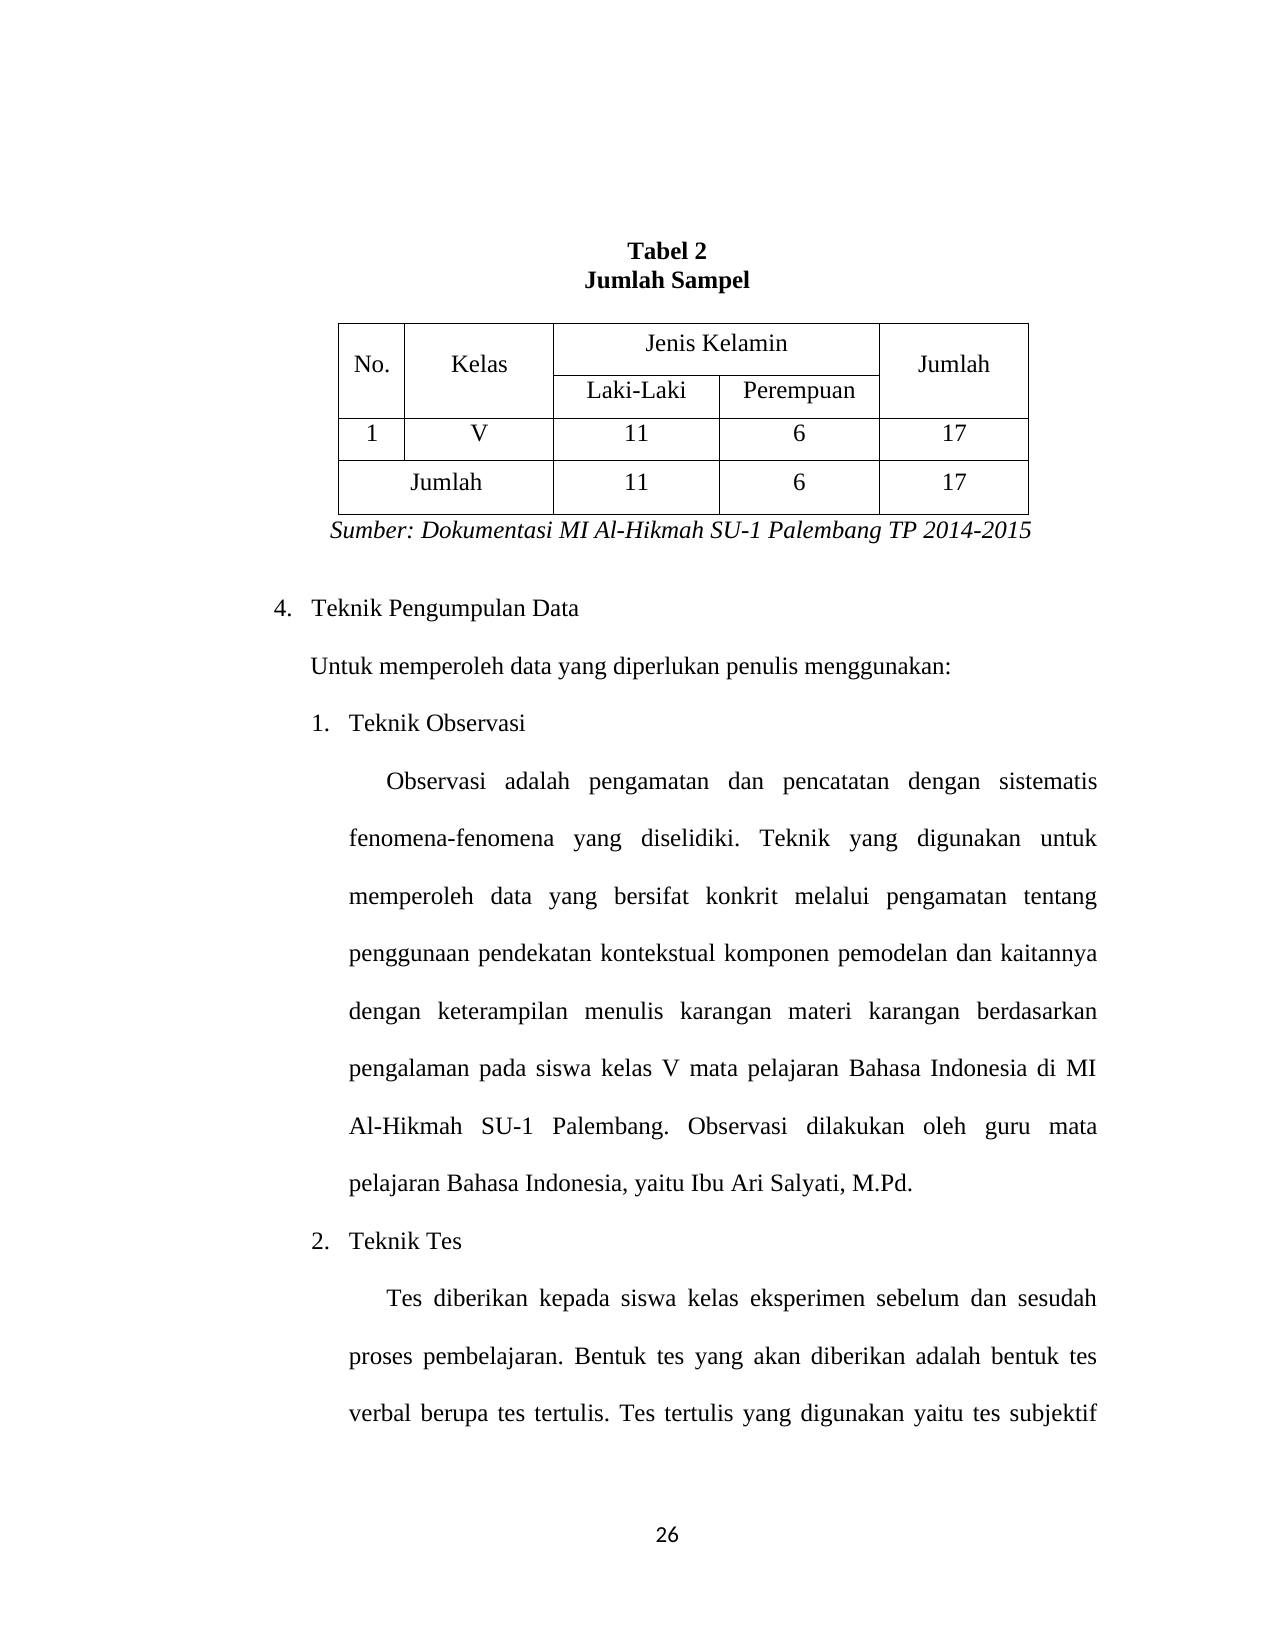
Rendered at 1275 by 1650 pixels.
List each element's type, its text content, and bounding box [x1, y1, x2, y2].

table_cell Perempuan [720, 376, 879, 417]
table_cell Laki-Laki [554, 376, 719, 417]
table_cell 6 [720, 461, 879, 514]
table_header Jenis Kelamin [554, 324, 879, 374]
list Teknik Tes [311, 1226, 1098, 1254]
table_cell 1 [339, 419, 404, 460]
table_header Jumlah [880, 324, 1028, 417]
text Jumlah Sampel [236, 265, 1098, 294]
table_cell Jumlah [339, 461, 553, 514]
list Observasi adalah pengamatan dan pencatatan dengan sistematis fenomena-fenomena yang diselidiki. Teknik yang digunakan untuk memperoleh data yang bersifat konkrit melalui pengamatan tentang penggunaan pendekatan kontekstual komponen pemodelan dan kaitannya dengan keterampilan menulis karangan materi karangan berdasarkan pengalaman pada siswa kelas V mata pelajaran Bahasa Indonesia di MI Al-Hikmah SU-1 Palembang. Observasi dilakukan oleh guru mata pelajaran Bahasa Indonesia, yaitu Ibu Ari Salyati, M.Pd. [349, 766, 1098, 1197]
table_header Kelas [405, 324, 553, 417]
table_header No. [339, 324, 404, 417]
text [311, 1283, 1098, 1427]
list Tabel 2 [236, 236, 1098, 265]
table_cell 17 [880, 419, 1028, 460]
text Untuk memperoleh data yang diperlukan penulis menggunakan: [236, 651, 1098, 679]
table_cell V [405, 419, 553, 460]
text Sumber: Dokumentasi MI Al-Hikmah SU-1 Palembang TP 2014-2015 [311, 515, 1098, 544]
list Teknik Observasi [311, 708, 1098, 737]
table_cell 11 [554, 419, 719, 460]
table_cell 6 [720, 419, 879, 460]
table_cell 17 [880, 461, 1028, 514]
table_cell 11 [554, 461, 719, 514]
list Teknik Pengumpulan Data [274, 593, 1098, 622]
